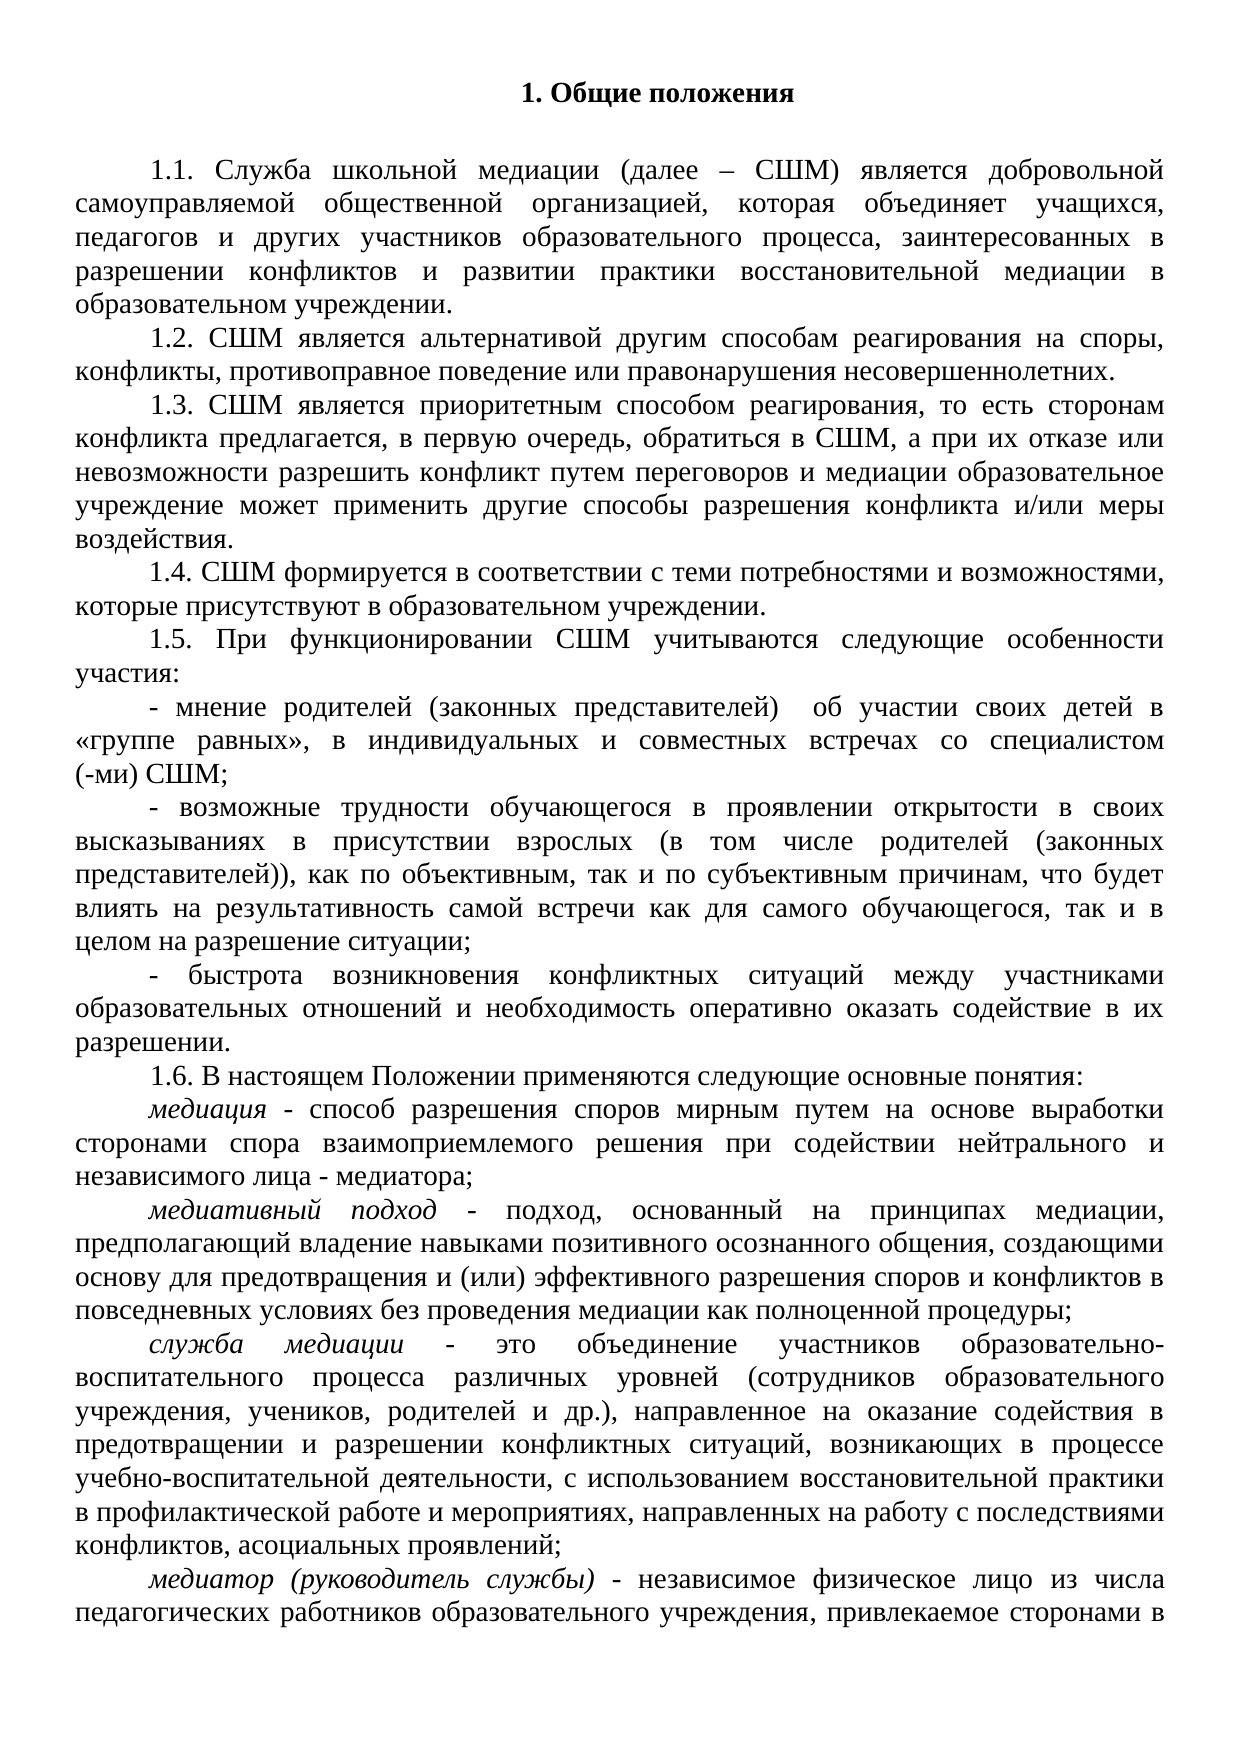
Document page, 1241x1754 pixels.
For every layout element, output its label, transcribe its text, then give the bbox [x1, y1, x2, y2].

text служба медиации - это объединение участников образовательно-воспитательного процесса различных уровней (сотрудников образовательного учреждения, учеников, родителей и др.), направленное на оказание содействия в предотвращении и разрешении конфликтных ситуаций, возникающих в процессе учебно-воспитательной деятельности, с использованием восстановительной практики в профилактической работе и мероприятиях, направленных на работу с последствиями конфликтов, асоциальных проявлений; [75, 1326, 1165, 1561]
text 1.4. СШМ формируется в соответствии с теми потребностями и возможностями, которые присутствуют в образовательном учреждении. [75, 554, 1165, 622]
text - мнение родителей (законных представителей) об участии своих детей в «группе равных», в индивидуальных и совместных встречах со специалистом (-ми) СШМ; [75, 689, 1165, 789]
text 1. Общие положения [75, 75, 1165, 108]
text 1.3. СШМ является приоритетным способом реагирования, то есть сторонам конфликта предлагается, в первую очередь, обратиться в СШМ, а при их отказе или невозможности разрешить конфликт путем переговоров и медиации образовательное учреждение может применить другие способы разрешения конфликта и/или меры воздействия. [75, 387, 1165, 554]
text 1.1. Служба школьной медиации (далее – СШМ) является добровольной самоуправляемой общественной организацией, которая объединяет учащихся, педагогов и других участников образовательного процесса, заинтересованных в разрешении конфликтов и развитии практики восстановительной медиации в образовательном учреждении. [75, 152, 1165, 320]
text - быстрота возникновения конфликтных ситуаций между участниками образовательных отношений и необходимость оперативно оказать содействие в их разрешении. [75, 957, 1165, 1058]
text 1.5. При функционировании СШМ учитываются следующие особенности участия: [75, 622, 1165, 689]
text медиативный подход - подход, основанный на принципах медиации, предполагающий владение навыками позитивного осознанного общения, создающими основу для предотвращения и (или) эффективного разрешения споров и конфликтов в повседневных условиях без проведения медиации как полноценной процедуры; [75, 1192, 1165, 1326]
text 1.2. СШМ является альтернативой другим способам реагирования на споры, конфликты, противоправное поведение или правонарушения несовершеннолетних. [75, 320, 1165, 387]
text - возможные трудности обучающегося в проявлении открытости в своих высказываниях в присутствии взрослых (в том числе родителей (законных представителей)), как по объективным, так и по субъективным причинам, что будет влиять на результативность самой встречи как для самого обучающегося, так и в целом на разрешение ситуации; [75, 789, 1165, 957]
text 1.6. В настоящем Положении применяются следующие основные понятия: [75, 1058, 1165, 1091]
text медиация - способ разрешения споров мирным путем на основе выработки сторонами спора взаимоприемлемого решения при содействии нейтрального и независимого лица - медиатора; [75, 1091, 1165, 1192]
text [75, 1561, 1165, 1628]
